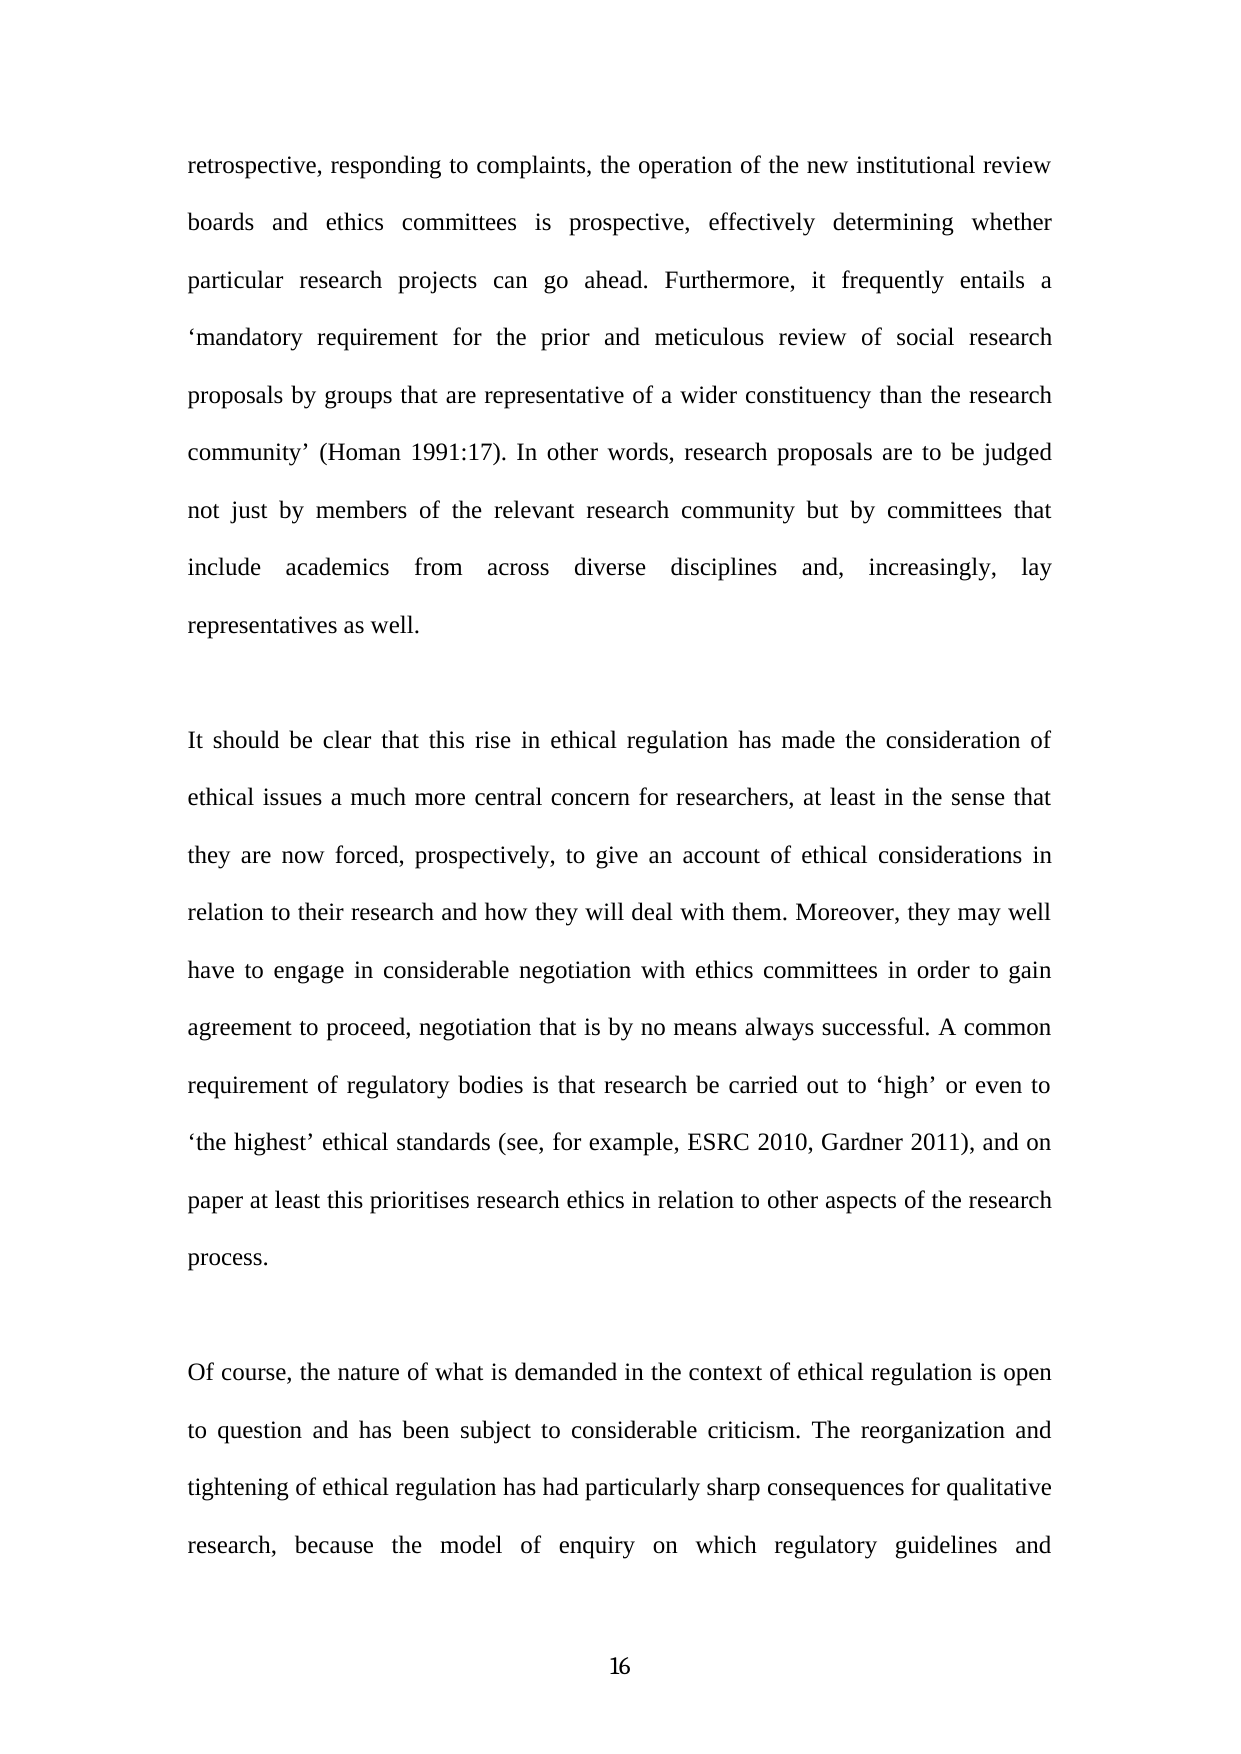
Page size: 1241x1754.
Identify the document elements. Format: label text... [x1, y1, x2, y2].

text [187, 150, 1053, 639]
text It should be clear that this rise in ethical regulation has made the consideration of ethical issues a much more central concern for researchers, at least in the sense that they are now forced, prospectively, to give an account of ethical considerations in relation to their research and how they will deal with them. Moreover, they may well have to engage in considerable negotiation with ethics committees in order to gain agreement to proceed, negotiation that is by no means always successful. A common requirement of regulatory bodies is that research be carried out to ‘high’ or even to ‘the highest’ ethical standards (see, for example, ESRC 2010, Gardner 2011), and on paper at least this prioritises research ethics in relation to other aspects of the research process. [187, 725, 1053, 1271]
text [187, 1357, 1053, 1559]
